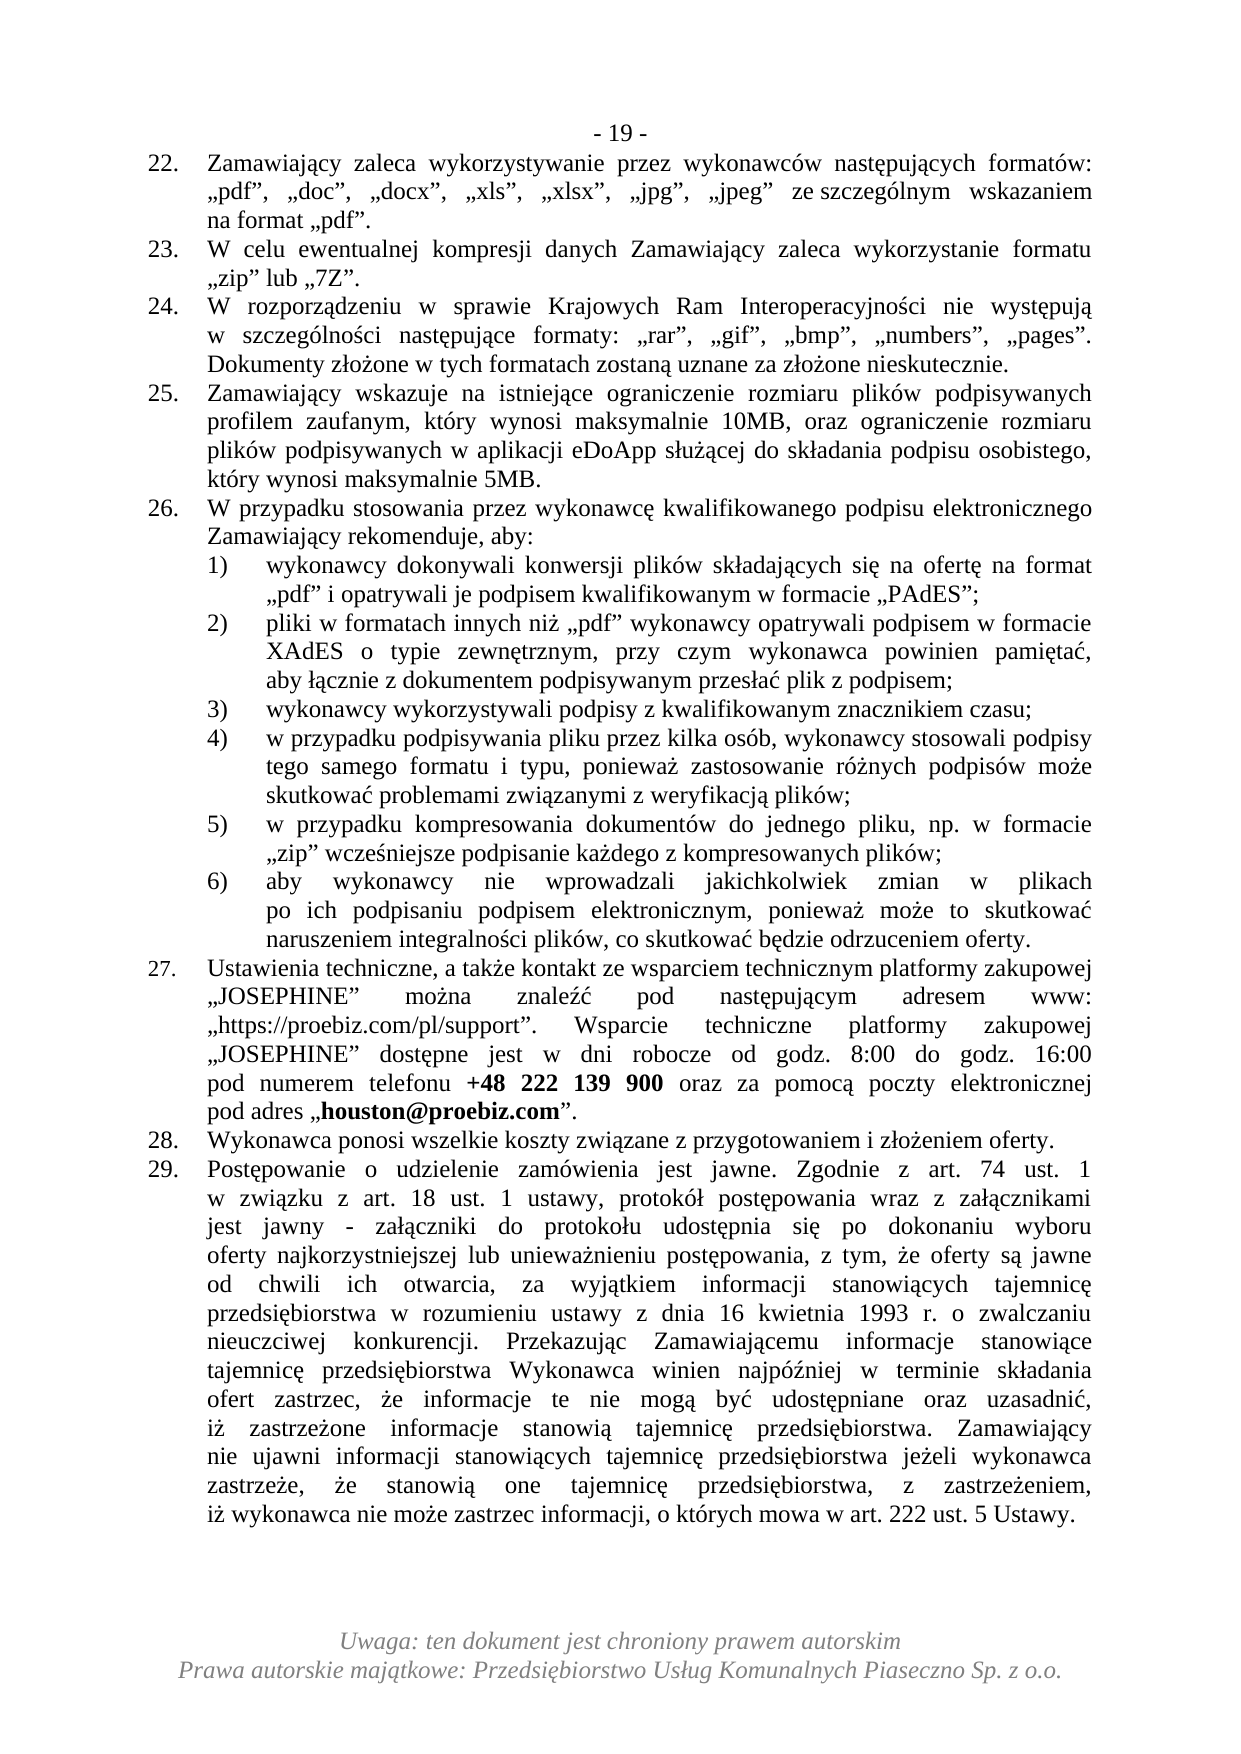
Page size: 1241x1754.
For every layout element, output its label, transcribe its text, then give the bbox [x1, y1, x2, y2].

text 26. W przypadku stosowania przez wykonawcę kwalifikowanego podpisu elektronicznego Zamawiający rekomenduje, aby: [148, 493, 1092, 550]
text 3) wykonawcy wykorzystywali podpisy z kwalifikowanym znacznikiem czasu; [207, 694, 1092, 723]
text 28. Wykonawca ponosi wszelkie koszty związane z przygotowaniem i złożeniem oferty. [148, 1125, 1092, 1154]
text 24. W rozporządzeniu w sprawie Krajowych Ram Interoperacyjności nie występują w szczególności następujące formaty: „rar”, „gif”, „bmp”, „numbers”, „pages”. Dokumenty złożone w tych formatach zostaną uznane za złożone nieskutecznie. [148, 291, 1092, 378]
text 27. Ustawienia techniczne, a także kontakt ze wsparciem technicznym platformy zakupowej „JOSEPHINE” można znaleźć pod następującym adresem www: „https://proebiz.com/pl/support”. Wsparcie techniczne platformy zakupowej „JOSEPHINE” dostępne jest w dni robocze od godz. 8:00 do godz. 16:00 pod numerem telefonu +48 222 139 900 oraz za pomocą poczty elektronicznej pod adres „houston@proebiz.com”. [148, 953, 1092, 1125]
text 2) pliki w formatach innych niż „pdf” wykonawcy opatrywali podpisem w formacie XAdES o typie zewnętrznym, przy czym wykonawca powinien pamiętać, aby łącznie z dokumentem podpisywanym przesłać plik z podpisem; [207, 608, 1092, 694]
text 6) aby wykonawcy nie wprowadzali jakichkolwiek zmian w plikach po ich podpisaniu podpisem elektronicznym, ponieważ może to skutkować naruszeniem integralności plików, co skutkować będzie odrzuceniem oferty. [207, 866, 1092, 953]
text 23. W celu ewentualnej kompresji danych Zamawiający zaleca wykorzystanie formatu „zip” lub „7Z”. [148, 234, 1092, 291]
text 1) wykonawcy dokonywali konwersji plików składających się na ofertę na format „pdf” i opatrywali je podpisem kwalifikowanym w formacie „PAdES”; [207, 550, 1092, 608]
text 29. Postępowanie o udzielenie zamówienia jest jawne. Zgodnie z art. 74 ust. 1 w związku z art. 18 ust. 1 ustawy, protokół postępowania wraz z załącznikami jest jawny - załączniki do protokołu udostępnia się po dokonaniu wyboru oferty najkorzystniejszej lub unieważnieniu postępowania, z tym, że oferty są jawne od chwili ich otwarcia, za wyjątkiem informacji stanowiących tajemnicę przedsiębiorstwa w rozumieniu ustawy z dnia 16 kwietnia 1993 r. o zwalczaniu nieuczciwej konkurencji. Przekazując Zamawiającemu informacje stanowiące tajemnicę przedsiębiorstwa Wykonawca winien najpóźniej w terminie składania ofert zastrzec, że informacje te nie mogą być udostępniane oraz uzasadnić, iż zastrzeżone informacje stanowią tajemnicę przedsiębiorstwa. Zamawiający nie ujawni informacji stanowiących tajemnicę przedsiębiorstwa jeżeli wykonawca zastrzeże, że stanowią one tajemnicę przedsiębiorstwa, z zastrzeżeniem, iż wykonawca nie może zastrzec informacji, o których mowa w art. 222 ust. 5 Ustawy. [148, 1154, 1092, 1528]
text 4) w przypadku podpisywania pliku przez kilka osób, wykonawcy stosowali podpisy tego samego formatu i typu, ponieważ zastosowanie różnych podpisów może skutkować problemami związanymi z weryfikacją plików; [207, 723, 1092, 809]
text 22. Zamawiający zaleca wykorzystywanie przez wykonawców następujących formatów: „pdf”, „doc”, „docx”, „xls”, „xlsx”, „jpg”, „jpeg” ze szczególnym wskazaniem na format „pdf”. [148, 148, 1092, 234]
text 5) w przypadku kompresowania dokumentów do jednego pliku, np. w formacie „zip” wcześniejsze podpisanie każdego z kompresowanych plików; [207, 809, 1092, 866]
text 25. Zamawiający wskazuje na istniejące ograniczenie rozmiaru plików podpisywanych profilem zaufanym, który wynosi maksymalnie 10MB, oraz ograniczenie rozmiaru plików podpisywanych w aplikacji eDoApp służącej do składania podpisu osobistego, który wynosi maksymalnie 5MB. [148, 378, 1092, 493]
